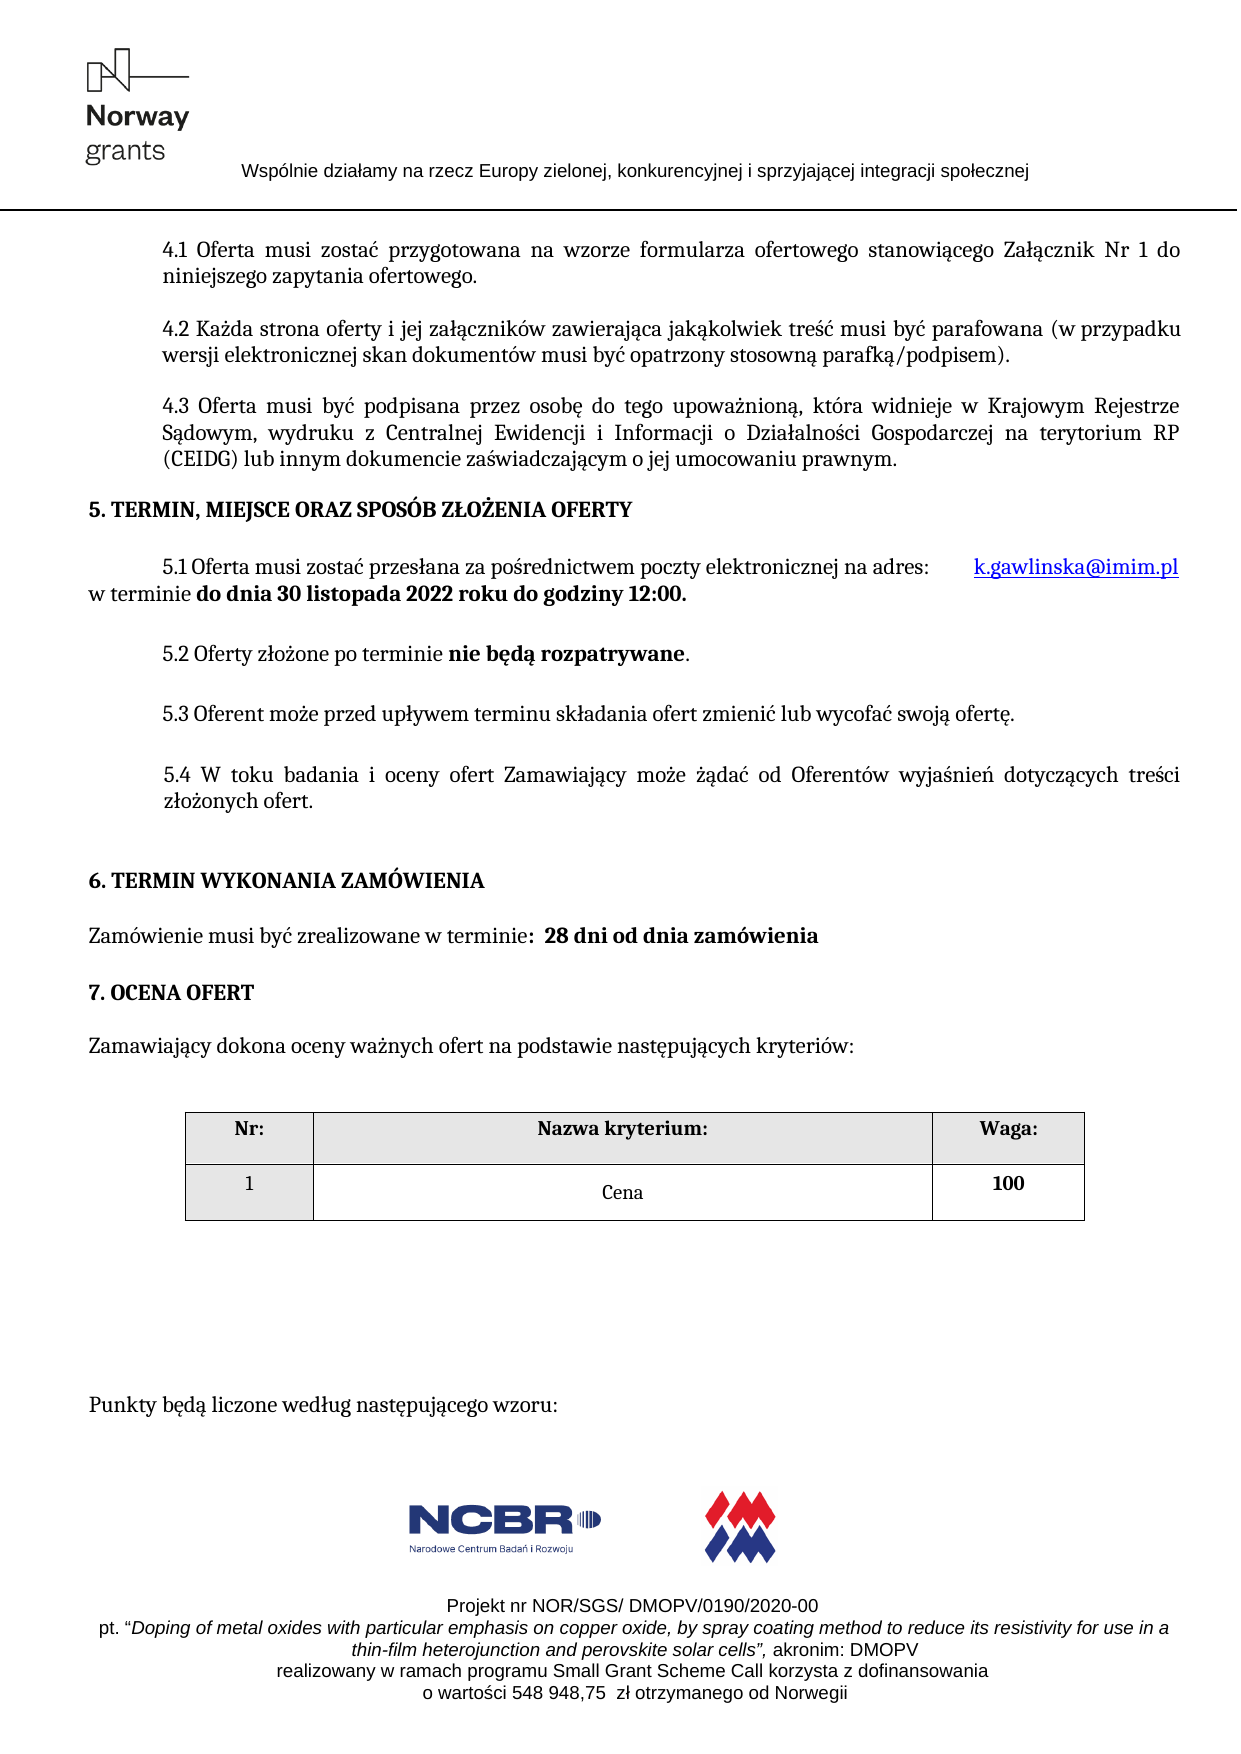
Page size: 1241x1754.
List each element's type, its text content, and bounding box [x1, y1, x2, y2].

picture [700, 1486, 779, 1565]
table_header Nr: [186, 1113, 313, 1163]
table_header Waga: [933, 1113, 1084, 1163]
text 5.2 Oferty złożone po terminie nie będą rozpatrywane. [89, 641, 1181, 667]
text Zamówienie musi być zrealizowane w terminie: 28 dni od dnia zamówienia [89, 923, 1181, 949]
text 4.3 Oferta musi być podpisana przez osobę do tego upoważnioną, która widnieje w Krajowym Rejestrze Sądowym, wydruku z Centralnej Ewidencji i Informacji o Działalności Gospodarczej na terytorium RP (CEIDG) lub innym dokumencie zaświadczającym o jej umocowaniu prawnym. [162, 393, 1181, 472]
text Punkty będą liczone według następującego wzoru: [89, 1391, 1181, 1418]
text 4.2 Każda strona oferty i jej załączników zawierająca jakąkolwiek treść musi być parafowana (w przypadku wersji elektronicznej skan dokumentów musi być opatrzony stosowną parafką/podpisem). [162, 315, 1181, 368]
text 4.1 Oferta musi zostać przygotowana na wzorze formularza ofertowego stanowiącego Załącznik Nr 1 do niniejszego zapytania ofertowego. [162, 236, 1181, 289]
text 7. OCENA OFERT [89, 980, 1181, 1006]
picture [85, 48, 190, 166]
text 5. TERMIN, MIEJSCE ORAZ SPOSÓB ZŁOŻENIA OFERTY [89, 497, 1181, 523]
text 5.3 Oferent może przed upływem terminu składania ofert zmienić lub wycofać swoją ofertę. [89, 701, 1181, 728]
table_cell 1 [186, 1165, 313, 1220]
table_cell 100 [933, 1165, 1084, 1220]
text 5.4 W toku badania i oceny ofert Zamawiający może żądać od Oferentów wyjaśnień dotyczących treści złożonych ofert. [126, 762, 1181, 814]
table_cell Cena [314, 1165, 932, 1220]
picture [376, 1488, 617, 1573]
table_header Nazwa kryterium: [314, 1113, 932, 1163]
text 6. TERMIN WYKONANIA ZAMÓWIENIA [89, 868, 1181, 894]
text 5.1 Oferta musi zostać przesłana za pośrednictwem poczty elektronicznej na adres: k.gawlinska@imim.pl w terminie do dnia 30 listopada 2022 roku do godziny 12:00. [89, 554, 1181, 607]
text Zamawiający dokona oceny ważnych ofert na podstawie następujących kryteriów: [89, 1032, 1181, 1059]
